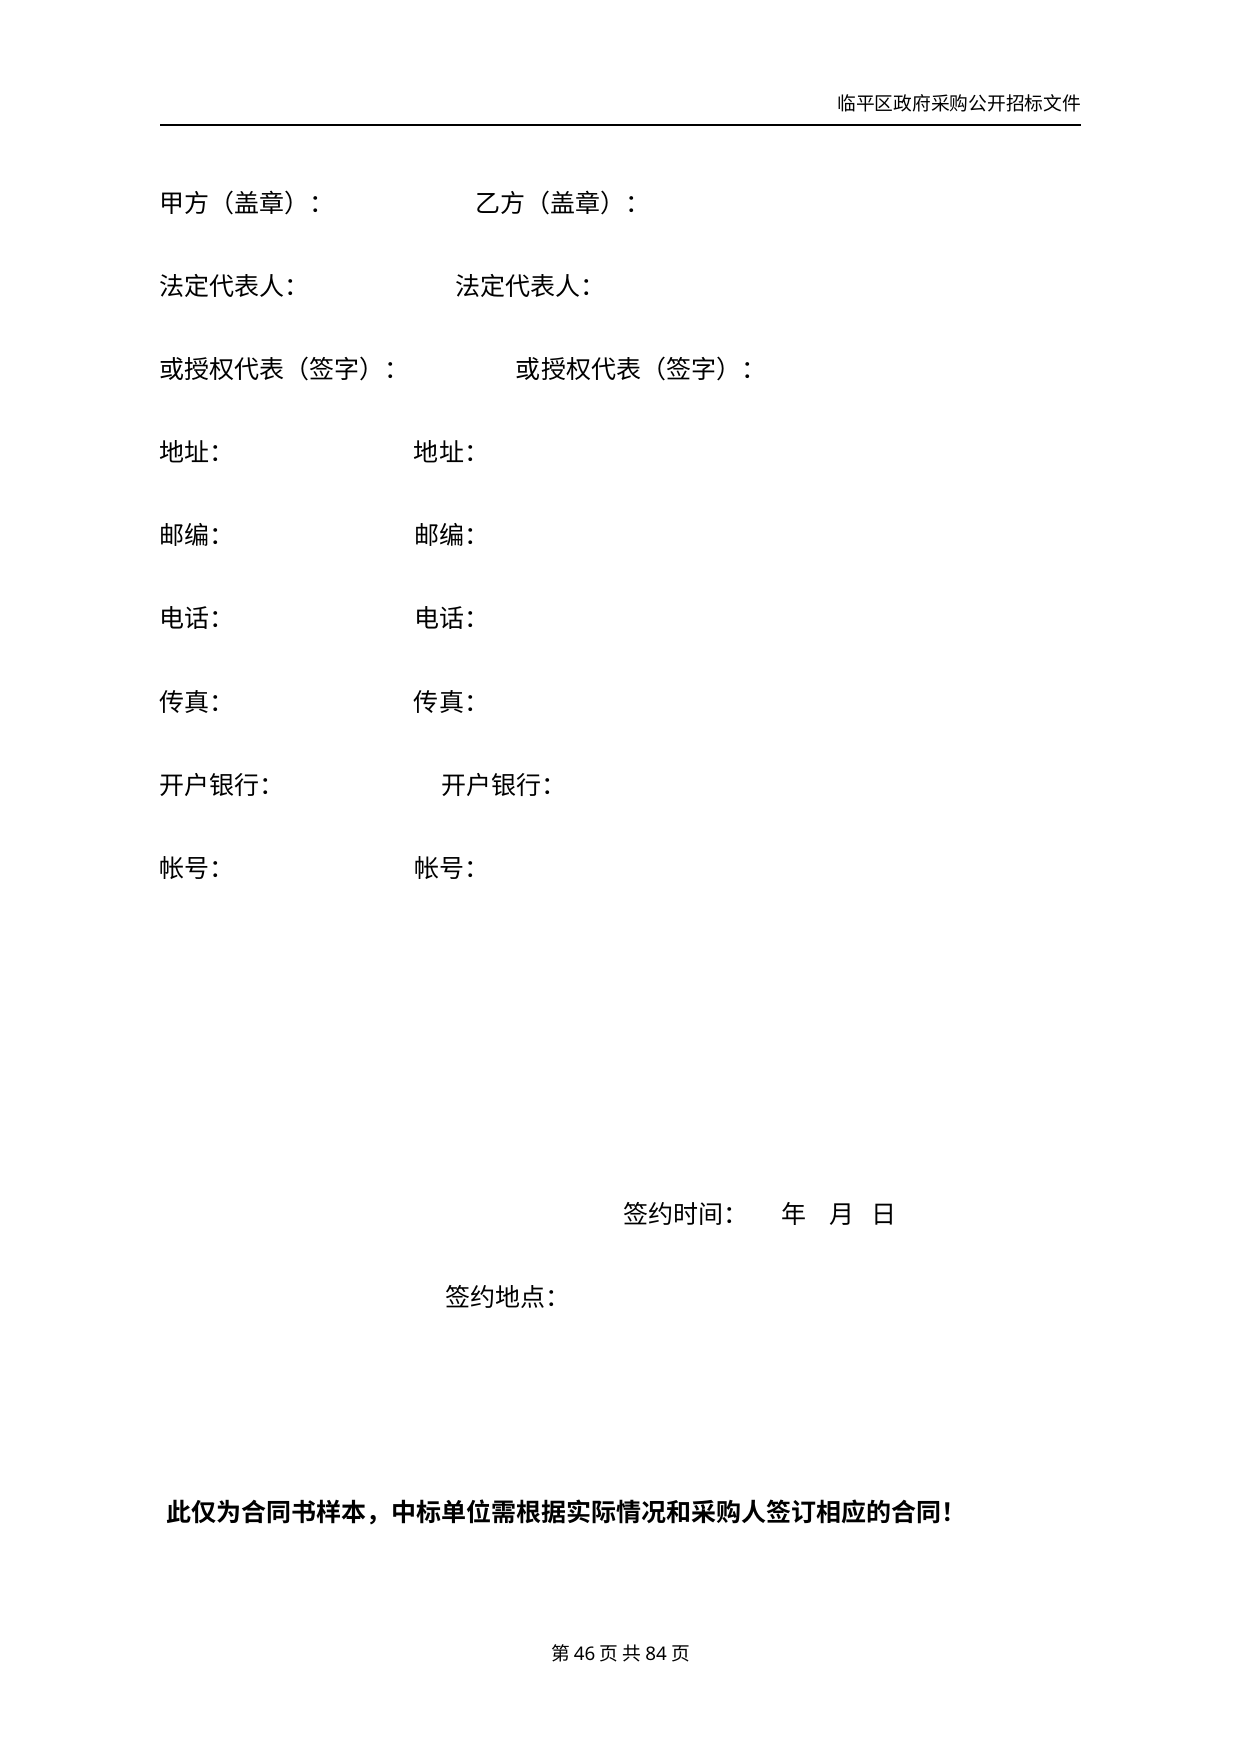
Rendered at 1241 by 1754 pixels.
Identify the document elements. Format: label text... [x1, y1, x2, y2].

text 或授权代表（签字）： 或授权代表（签字）： [159, 335, 1081, 400]
text 法定代表人： 法定代表人： [159, 252, 1081, 317]
text 传真： 传真： [159, 668, 1081, 733]
text 邮编： 邮编： [159, 501, 1081, 566]
text 此仅为合同书样本，中标单位需根据实际情况和采购人签订相应的合同！ [159, 1478, 1081, 1543]
text 签约时间： 年 月 日 [159, 1180, 1081, 1245]
text 地址： 地址： [159, 418, 1081, 483]
text 甲方（盖章）： 乙方（盖章）： [159, 169, 1081, 234]
text 开户银行： 开户银行： [159, 751, 1081, 816]
text 签约地点： [159, 1263, 1081, 1328]
text 电话： 电话： [159, 584, 1081, 649]
text 帐号： 帐号： [159, 834, 1081, 899]
